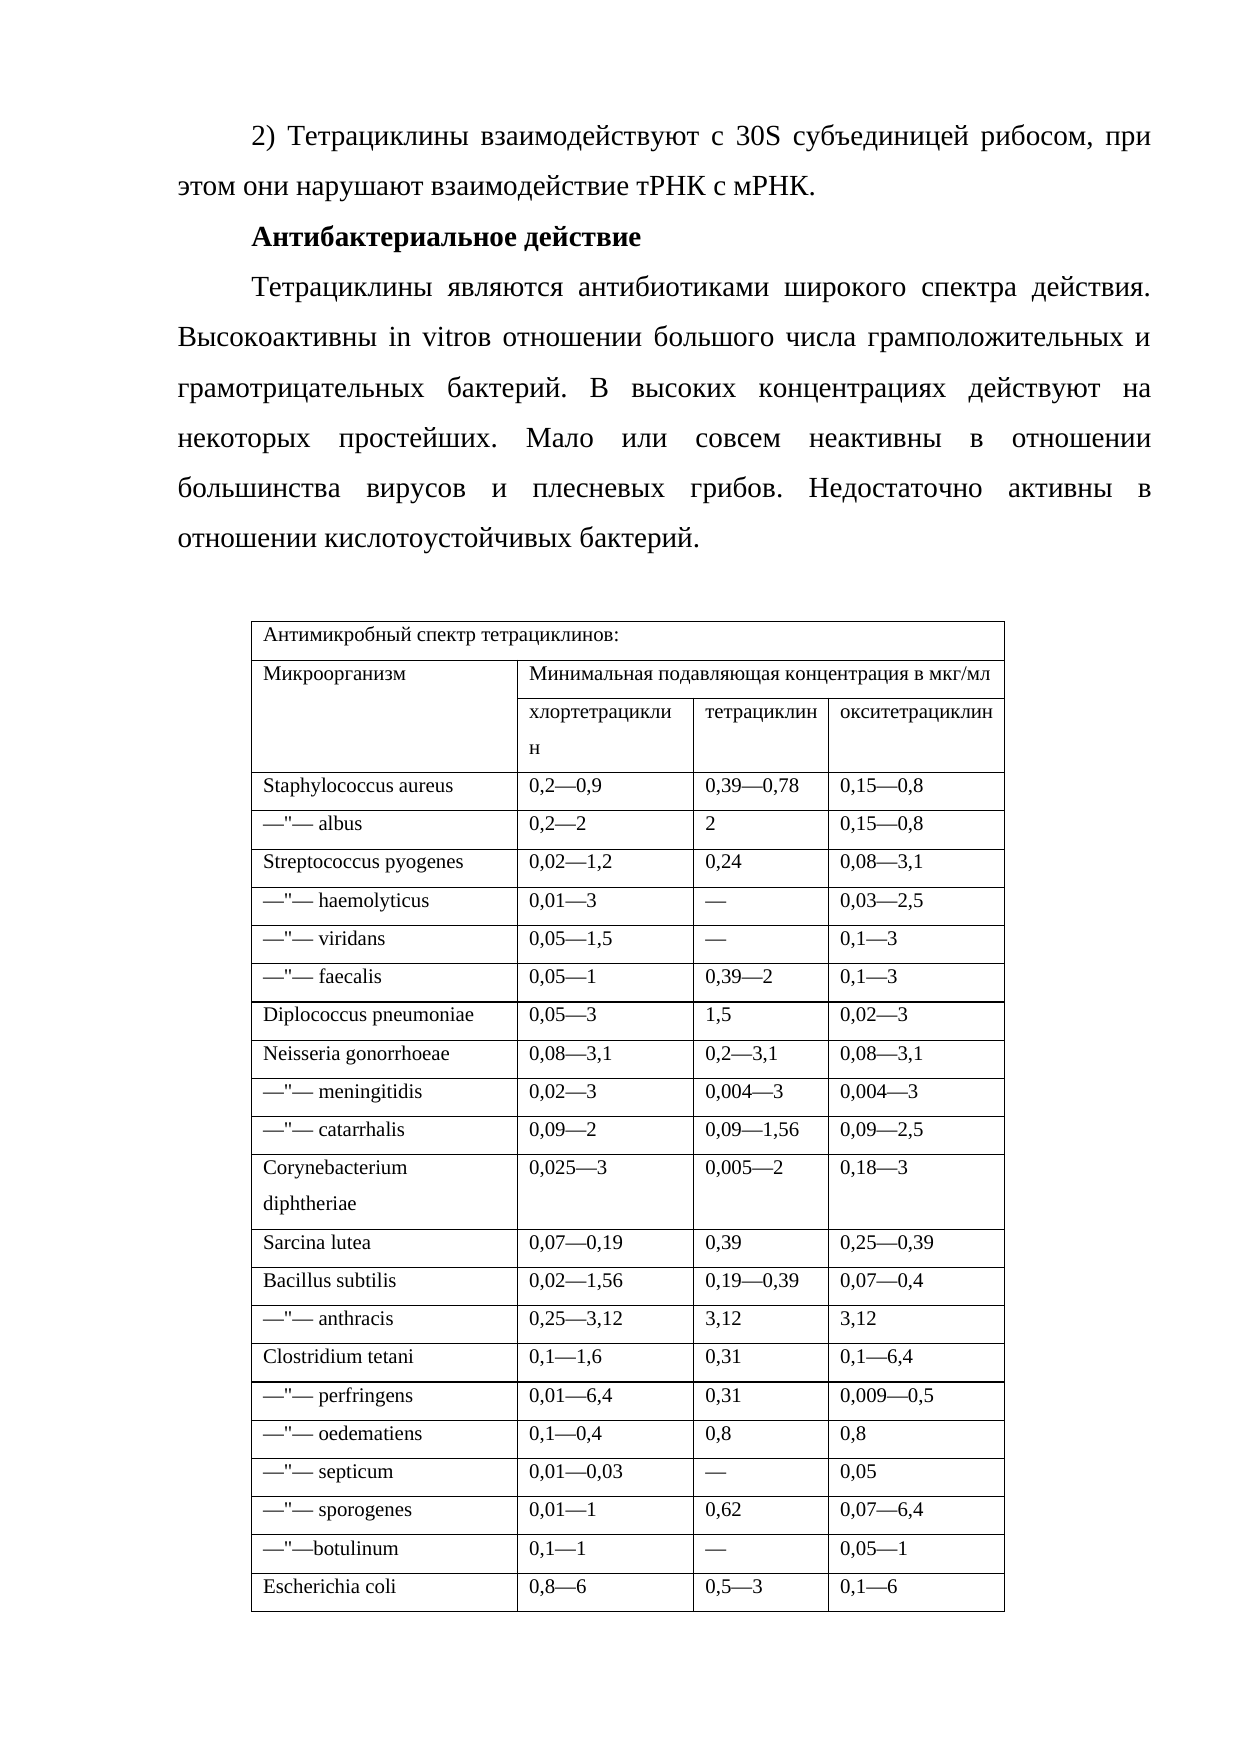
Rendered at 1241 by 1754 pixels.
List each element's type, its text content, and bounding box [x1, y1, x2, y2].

table_cell 0,02—1,56 [518, 1268, 693, 1305]
text Антибактериальное действие [177, 219, 1152, 252]
table_cell —"— meningitidis [252, 1079, 517, 1116]
table_cell 0,2—3,1 [694, 1041, 828, 1078]
table_cell 0,1—3 [829, 926, 1004, 963]
table_cell 0,15—0,8 [829, 773, 1004, 810]
table_cell 0,1—0,4 [518, 1421, 693, 1458]
table_header Антимикробный спектр тетрациклинов: [252, 622, 1004, 659]
table_cell Bacillus subtilis [252, 1268, 517, 1305]
table_cell 0,8 [694, 1421, 828, 1458]
table_cell —"— albus [252, 811, 517, 848]
table_cell 0,01—0,03 [518, 1459, 693, 1496]
table_cell 0,005—2 [694, 1155, 828, 1228]
table_cell окситетрациклин [829, 699, 1004, 772]
table_cell 0,08—3,1 [829, 1041, 1004, 1078]
table_cell Sarcina lutea [252, 1230, 517, 1267]
table_cell — [694, 926, 828, 963]
table_cell 3,12 [694, 1306, 828, 1343]
table_cell —"— viridans [252, 926, 517, 963]
table_cell 0,1—1 [518, 1535, 693, 1573]
table_cell 0,01—1 [518, 1497, 693, 1534]
table_cell 0,31 [694, 1344, 828, 1381]
table_cell 0,15—0,8 [829, 811, 1004, 848]
table_cell хлортетрациклин [518, 699, 693, 772]
table_cell — [694, 1459, 828, 1496]
table_cell 0,05—1 [829, 1535, 1004, 1573]
table_cell —"— catarrhalis [252, 1117, 517, 1154]
table_cell —"— haemolyticus [252, 888, 517, 925]
table_cell 0,5—3 [694, 1574, 828, 1611]
table_cell 0,2—0,9 [518, 773, 693, 810]
table_cell Diplococcus pneumoniae [252, 1003, 517, 1039]
table_cell Микроорганизм [252, 661, 517, 772]
table_cell 0,09—1,56 [694, 1117, 828, 1154]
table_cell —"— oedematiens [252, 1421, 517, 1458]
table_cell 0,01—3 [518, 888, 693, 925]
table_cell 0,08—3,1 [829, 850, 1004, 887]
table_cell Corynebacterium diphtheriae [252, 1155, 517, 1228]
text 2) Тетрациклины взаимодействуют с 30S субъединицей рибосом, при этом они нарушают взаимодействие тРНК с мРНК. [177, 118, 1152, 202]
table_cell 0,004—3 [829, 1079, 1004, 1116]
table_cell 0,39 [694, 1230, 828, 1267]
table_cell 0,8—6 [518, 1574, 693, 1611]
table_cell 2 [694, 811, 828, 848]
table_cell —"— perfringens [252, 1383, 517, 1420]
table_cell Streptococcus pyogenes [252, 850, 517, 887]
table_cell 0,39—0,78 [694, 773, 828, 810]
table_cell — [694, 1535, 828, 1573]
table_cell —"—botulinum [252, 1535, 517, 1573]
table_cell 0,1—6,4 [829, 1344, 1004, 1381]
table_cell 0,09—2,5 [829, 1117, 1004, 1154]
table_cell 0,31 [694, 1383, 828, 1420]
table_cell 0,01—6,4 [518, 1383, 693, 1420]
table_cell 0,18—3 [829, 1155, 1004, 1228]
table_cell 0,009—0,5 [829, 1383, 1004, 1420]
table_cell 0,05—1 [518, 964, 693, 1001]
table_cell 0,1—3 [829, 964, 1004, 1001]
table_cell 0,1—1,6 [518, 1344, 693, 1381]
table_cell 0,004—3 [694, 1079, 828, 1116]
table_cell 1,5 [694, 1003, 828, 1039]
table_cell 0,25—3,12 [518, 1306, 693, 1343]
table_cell 0,09—2 [518, 1117, 693, 1154]
table_cell 0,8 [829, 1421, 1004, 1458]
table_cell 0,05 [829, 1459, 1004, 1496]
table_cell 0,025—3 [518, 1155, 693, 1228]
table_cell 0,05—3 [518, 1003, 693, 1039]
table_cell 0,03—2,5 [829, 888, 1004, 925]
table_cell 0,62 [694, 1497, 828, 1534]
table_cell —"— septicum [252, 1459, 517, 1496]
table_cell 0,07—0,19 [518, 1230, 693, 1267]
table_cell 0,02—3 [518, 1079, 693, 1116]
table_cell 0,02—3 [829, 1003, 1004, 1039]
table_cell 0,39—2 [694, 964, 828, 1001]
text Тетрациклины являются антибиотиками широкого спектра действия. Высокоактивны in vitroв отношении большого числа грамположительных и грамотрицательных бактерий. В высоких концентрациях действуют на некоторых простейших. Мало или совсем неактивны в отношении большинства вирусов и плесневых грибов. Недостаточно активны в отношении кислотоустойчивых бактерий. [177, 269, 1152, 554]
table_cell 0,2—2 [518, 811, 693, 848]
table_cell Escherichia coli [252, 1574, 517, 1611]
table_cell 0,05—1,5 [518, 926, 693, 963]
table_cell 0,07—0,4 [829, 1268, 1004, 1305]
table_cell —"— faecalis [252, 964, 517, 1001]
table_cell 0,19—0,39 [694, 1268, 828, 1305]
table_cell 0,25—0,39 [829, 1230, 1004, 1267]
table_cell Neisseria gonorrhoeae [252, 1041, 517, 1078]
table_cell 0,02—1,2 [518, 850, 693, 887]
table_cell —"— sporogenes [252, 1497, 517, 1534]
table_cell —"— anthracis [252, 1306, 517, 1343]
table_cell 0,08—3,1 [518, 1041, 693, 1078]
table_cell Staphylococcus aureus [252, 773, 517, 810]
table_cell тетрациклин [694, 699, 828, 772]
table_cell 0,07—6,4 [829, 1497, 1004, 1534]
table_cell 0,24 [694, 850, 828, 887]
table_cell Минимальная подавляющая концентрация в мкг/мл [518, 661, 1004, 698]
table_cell 3,12 [829, 1306, 1004, 1343]
table_cell 0,1—6 [829, 1574, 1004, 1611]
table_cell — [694, 888, 828, 925]
table_cell Clostridium tetani [252, 1344, 517, 1381]
